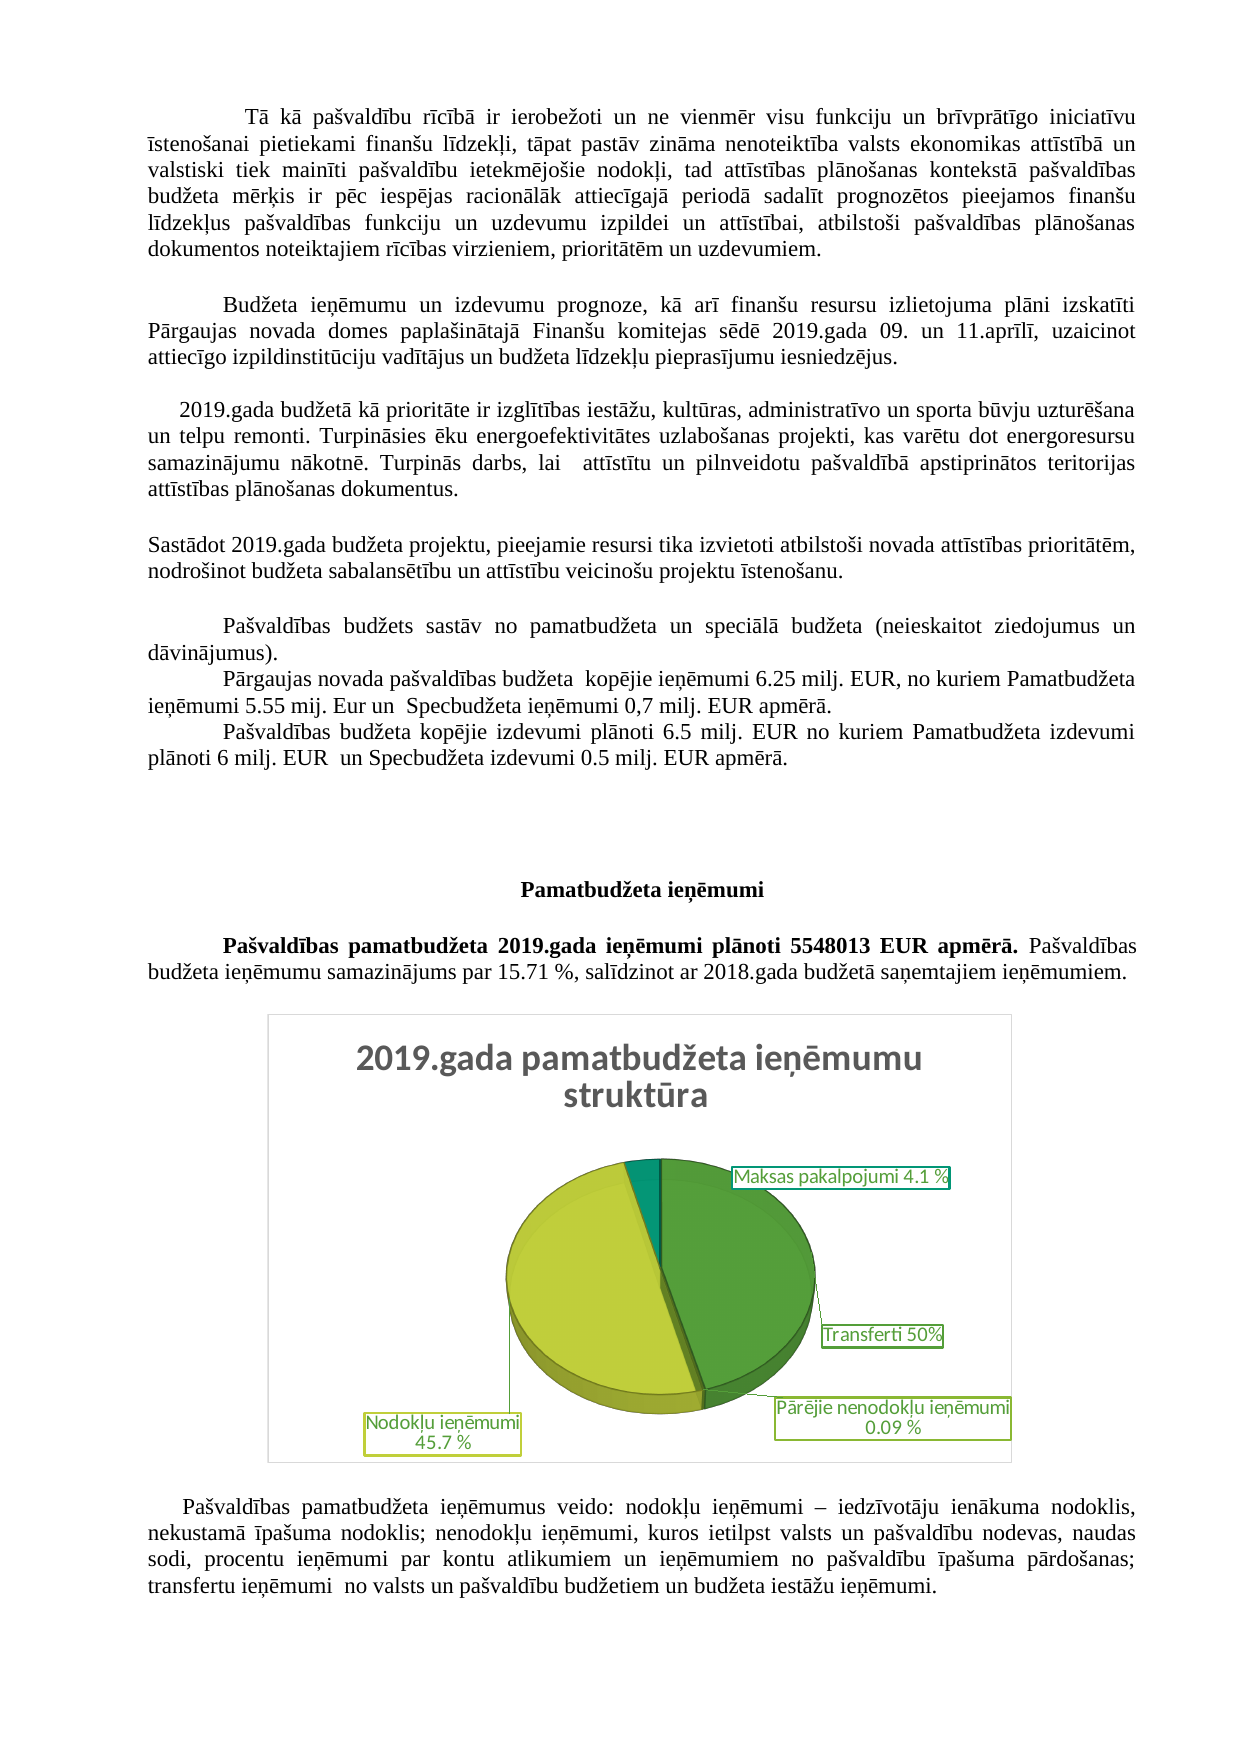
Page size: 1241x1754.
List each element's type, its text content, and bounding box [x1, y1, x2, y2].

text Pārgaujas novada pašvaldības budžeta kopējie ieņēmumi 6.25 milj. EUR, no kuriem Pamatbudžeta ieņēmumi 5.55 mij. Eur un Specbudžeta ieņēmumi 0,7 milj. EUR apmērā. [148, 665, 1137, 718]
text 2019.gada budžetā kā prioritāte ir izglītības iestāžu, kultūras, administratīvo un sporta būvju uzturēšana un telpu remonti. Turpināsies ēku energoefektivitātes uzlabošanas projekti, kas varētu dot energoresursu samazinājumu nākotnē. Turpinās darbs, lai attīstītu un pilnveidotu pašvaldībā apstiprinātos teritorijas attīstības plānošanas dokumentus. [148, 396, 1137, 502]
text Pamatbudžeta ieņēmumi [148, 876, 1137, 902]
text Pašvaldības budžeta kopējie izdevumi plānoti 6.5 milj. EUR no kuriem Pamatbudžeta izdevumi plānoti 6 milj. EUR un Specbudžeta izdevumi 0.5 milj. EUR apmērā. [148, 718, 1137, 771]
text Budžeta ieņēmumu un izdevumu prognoze, kā arī finanšu resursu izlietojuma plāni izskatīti Pārgaujas novada domes paplašinātajā Finanšu komitejas sēdē 2019.gada 09. un 11.aprīlī, uzaicinot attiecīgo izpildinstitūciju vadītājus un budžeta līdzekļu pieprasījumu iesniedzējus. [148, 291, 1137, 370]
text Pašvaldības pamatbudžeta 2019.gada ieņēmumi plānoti 5548013 EUR apmērā. Pašvaldības budžeta ieņēmumu samazinājums par 15.71 %, salīdzinot ar 2018.gada budžetā saņemtajiem ieņēmumiem. [148, 932, 1137, 984]
text Pašvaldības pamatbudžeta ieņēmumus veido: nodokļu ieņēmumi – iedzīvotāju ienākuma nodoklis, nekustamā īpašuma nodoklis; nenodokļu ieņēmumi, kuros ietilpst valsts un pašvaldību nodevas, naudas sodi, procentu ieņēmumi par kontu atlikumiem un ieņēmumiem no pašvaldību īpašuma pārdošanas; transfertu ieņēmumi no valsts un pašvaldību budžetiem un budžeta iestāžu ieņēmumi. [148, 1493, 1137, 1598]
text Tā kā pašvaldību rīcībā ir ierobežoti un ne vienmēr visu funkciju un brīvprātīgo iniciatīvu īstenošanai pietiekami finanšu līdzekļi, tāpat pastāv zināma nenoteiktība valsts ekonomikas attīstībā un valstiski tiek mainīti pašvaldību ietekmējošie nodokļi, tad attīstības plānošanas kontekstā pašvaldības budžeta mērķis ir pēc iespējas racionālāk attiecīgajā periodā sadalīt prognozētos pieejamos finanšu līdzekļus pašvaldības funkciju un uzdevumu izpildei un attīstībai, atbilstoši pašvaldības plānošanas dokumentos noteiktajiem rīcības virzieniem, prioritātēm un uzdevumiem. [148, 103, 1137, 262]
text Pašvaldības budžets sastāv no pamatbudžeta un speciālā budžeta (neieskaitot ziedojumus un dāvinājumus). [148, 613, 1137, 665]
text Sastādot 2019.gada budžeta projektu, pieejamie resursi tika izvietoti atbilstoši novada attīstības prioritātēm, nodrošinot budžeta sabalansētību un attīstību veicinošu projektu īstenošanu. [148, 531, 1137, 583]
